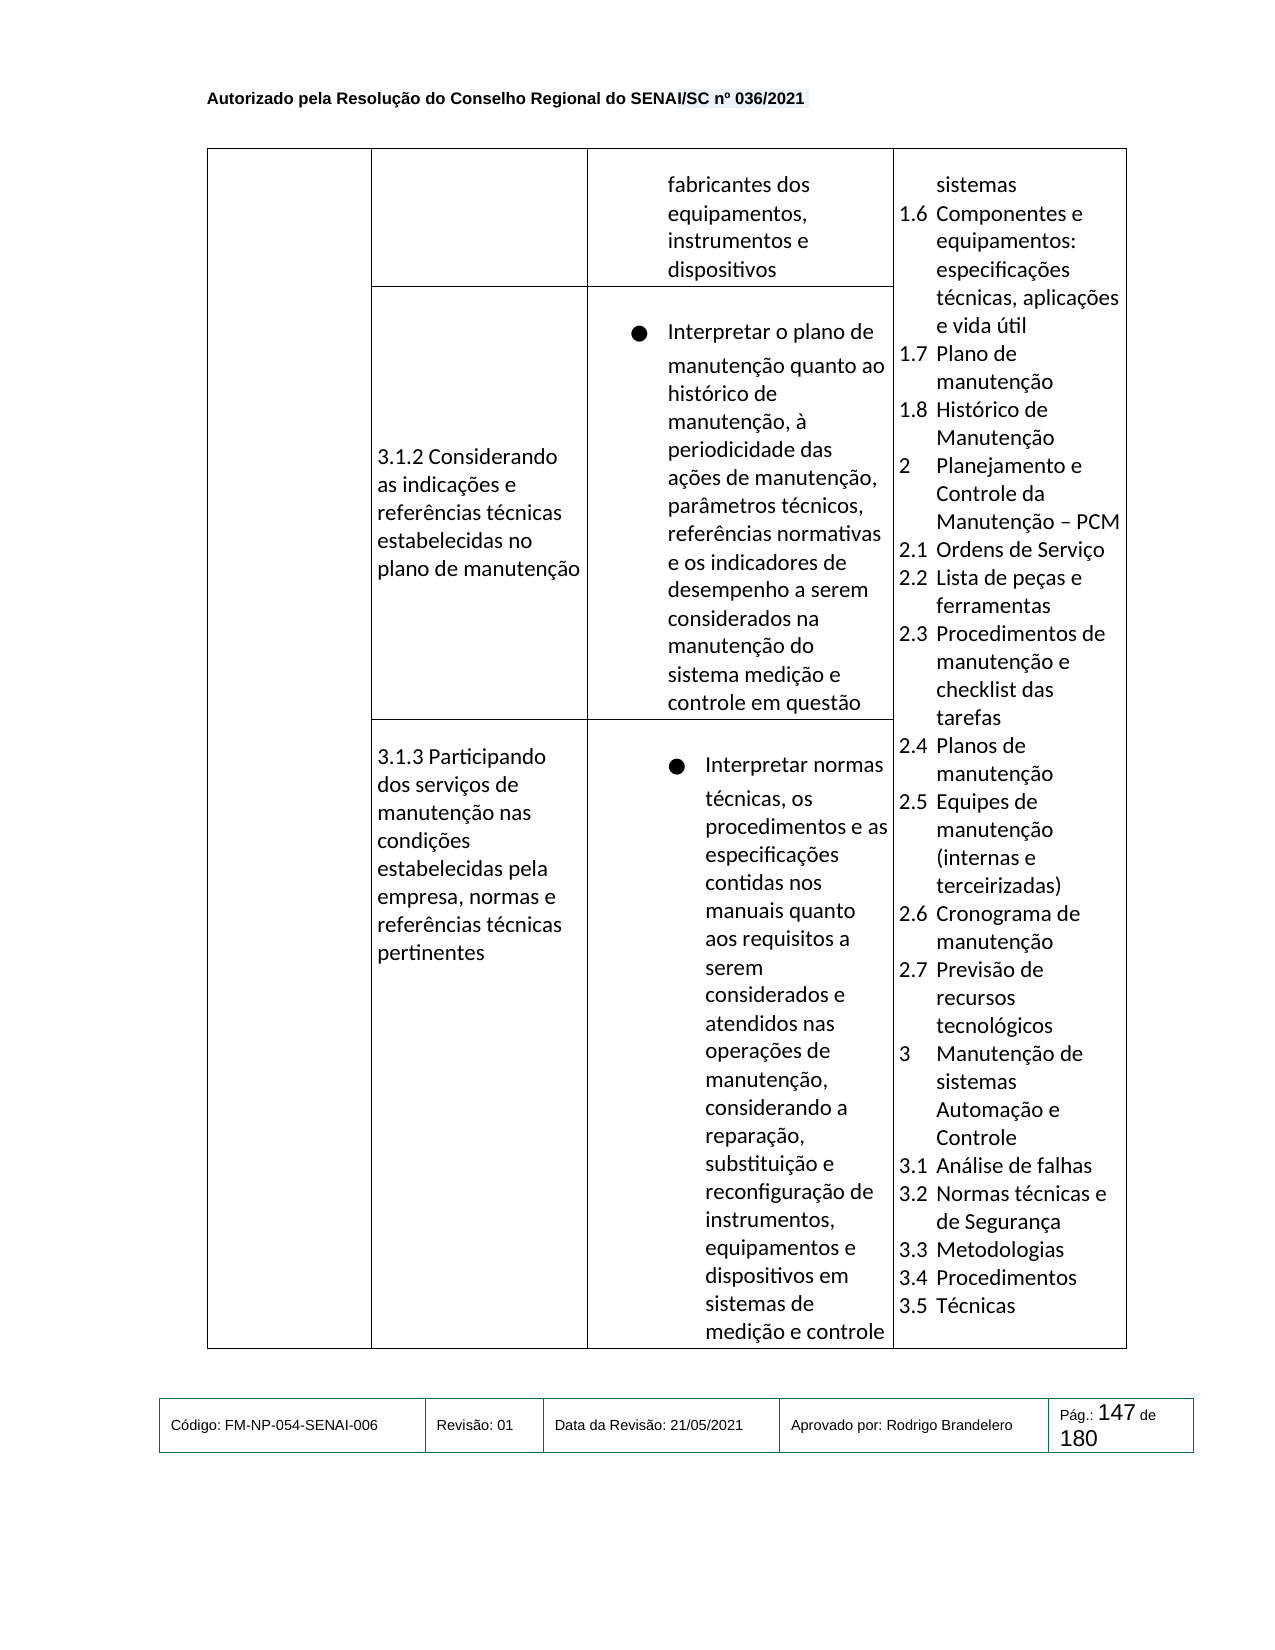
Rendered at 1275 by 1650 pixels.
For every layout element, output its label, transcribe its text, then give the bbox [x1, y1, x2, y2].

table_cell Interpretar o plano de manutenção quanto ao histórico de manutenção, à periodicidade das ações de manutenção, parâmetros técnicos, referências normativas e os indicadores de desempenho a serem considerados na manutenção do sistema medição e controle em questão [588, 287, 893, 719]
table_cell Interpretar normas técnicas, os procedimentos e as especificações contidas nos manuais quanto aos requisitos a serem considerados e atendidos nas operações de manutenção, considerando a reparação, substituição e reconfiguração de instrumentos, equipamentos e dispositivos em sistemas de medição e controle [588, 720, 893, 1348]
table_cell 3.1.2 Considerando as indicações e referências técnicas estabelecidas no plano de manutenção [372, 287, 587, 719]
table_cell 3.1.3 Participando dos serviços de manutenção nas condições estabelecidas pela empresa, normas e referências técnicas pertinentes [372, 720, 587, 1348]
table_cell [208, 149, 371, 1348]
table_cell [588, 149, 893, 286]
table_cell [372, 149, 587, 286]
